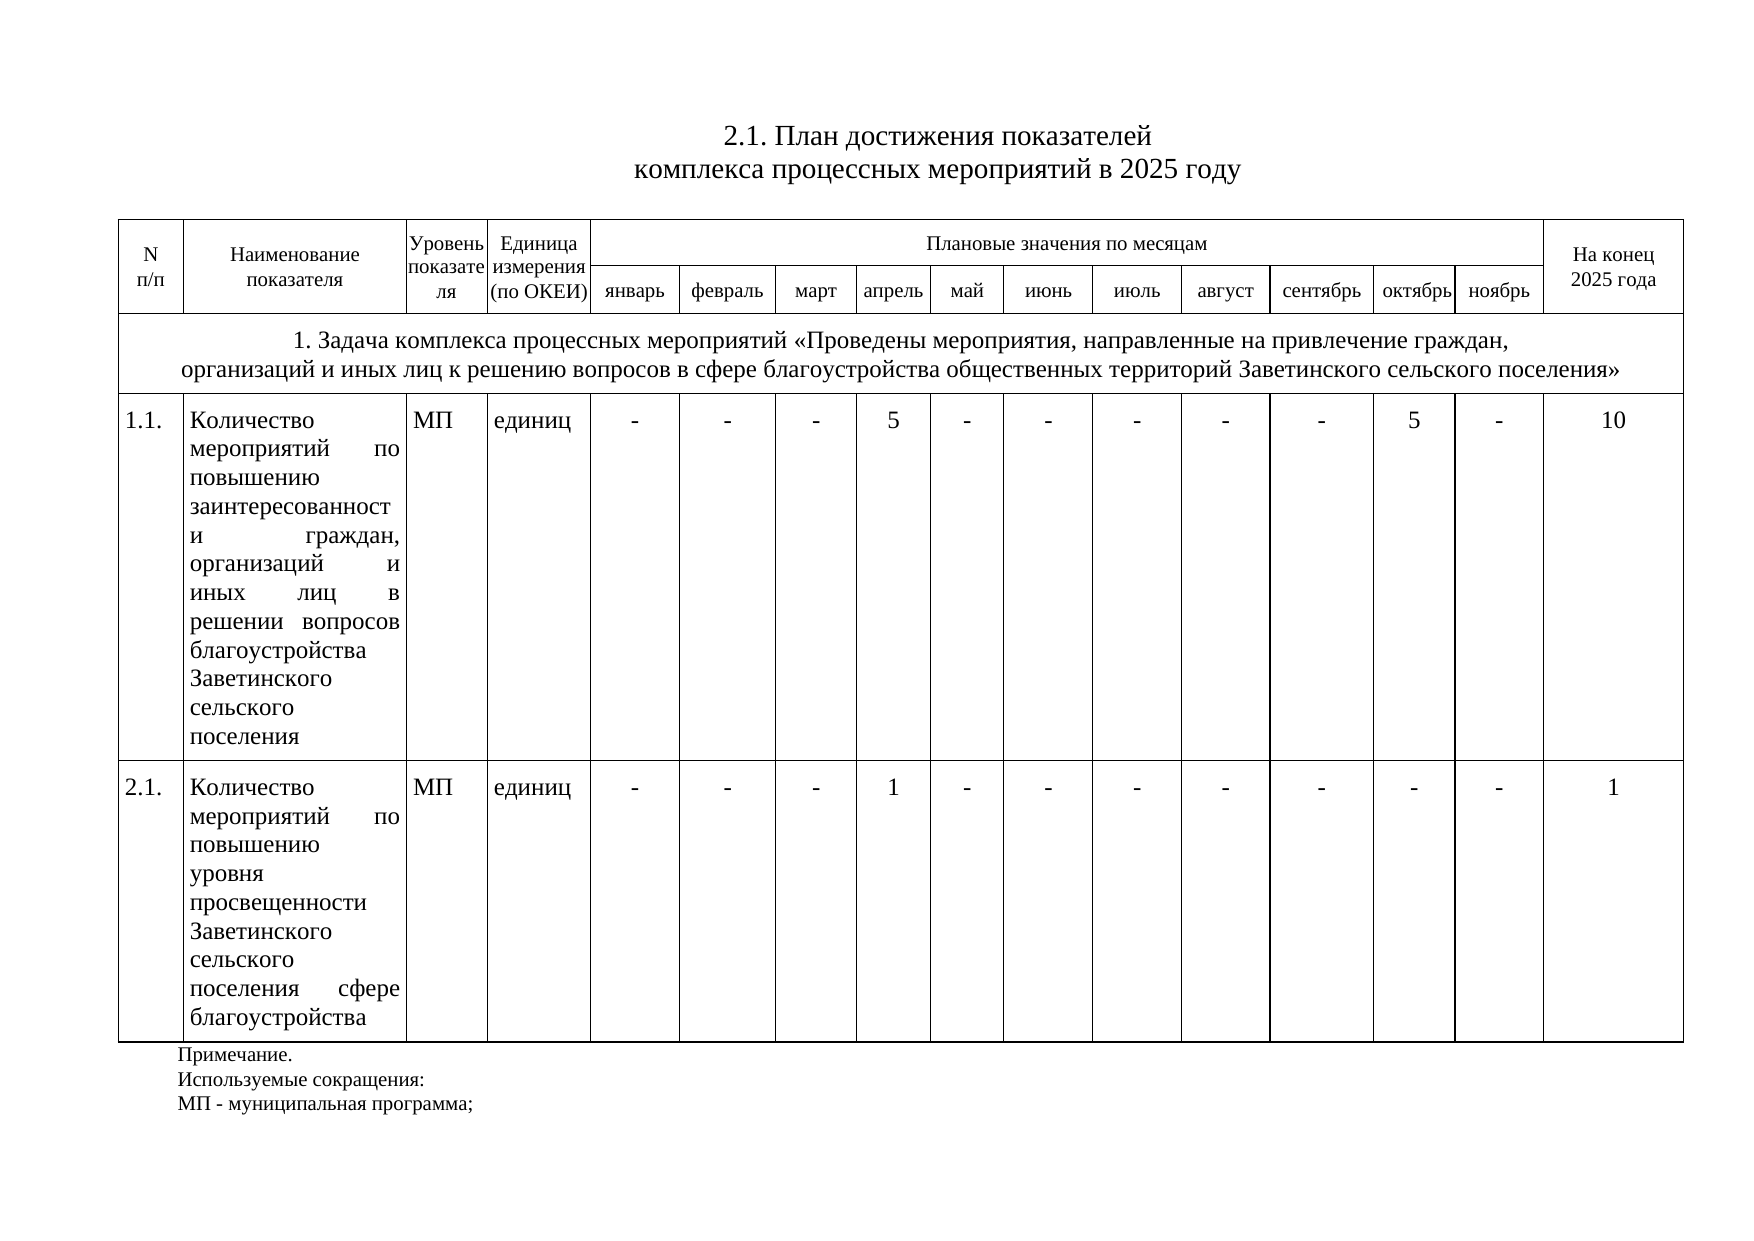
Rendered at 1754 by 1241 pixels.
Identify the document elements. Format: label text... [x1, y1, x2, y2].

table_cell март [776, 266, 856, 313]
table_cell - [1271, 761, 1373, 1041]
table_cell МП [407, 394, 487, 760]
table_cell Количество мероприятий по повышению заинтересованности граждан, организаций и иных лиц в решении вопросов благоустройства Заветинского сельского поселения [184, 394, 406, 760]
table_cell - [776, 761, 856, 1041]
table_cell - [931, 394, 1003, 760]
table_cell - [680, 394, 775, 760]
table_cell - [776, 394, 856, 760]
table_cell 1. Задача комплекса процессных мероприятий «Проведены мероприятия, направленные на привлечение граждан, организаций и иных лиц к решению вопросов в сфере благоустройства общественных территорий Заветинского сельского поселения» [119, 314, 1683, 393]
table_header Единица измерения (по ОКЕИ) [488, 220, 590, 313]
table_cell - [1093, 394, 1181, 760]
table_cell МП [407, 761, 487, 1041]
text Примечание. [177, 1042, 1698, 1066]
table_header Плановые значения по месяцам [591, 220, 1543, 265]
table_cell Количество мероприятий по повышению уровня просвещенности Заветинского сельского поселения сфере благоустройства [184, 761, 406, 1041]
table_cell - [1271, 394, 1373, 760]
table_cell 1 [1544, 761, 1683, 1041]
table_cell ноябрь [1456, 266, 1543, 313]
text Используемые сокращения: [177, 1066, 1698, 1091]
table_cell - [1004, 394, 1092, 760]
table_header Наименование показателя [184, 220, 406, 313]
table_cell - [1456, 761, 1543, 1041]
table_header N п/п [119, 220, 183, 313]
table_cell 1.1. [119, 394, 183, 760]
text МП - муниципальная программа; [177, 1091, 1698, 1114]
table_cell 10 [1544, 394, 1683, 760]
table_cell сентябрь [1271, 266, 1373, 313]
table_cell октябрь [1374, 266, 1454, 313]
table_cell - [1456, 394, 1543, 760]
table_header Уровень показателя [407, 220, 487, 313]
table_cell май [931, 266, 1003, 313]
table_cell - [1093, 761, 1181, 1041]
table_cell - [1182, 394, 1269, 760]
table_cell - [1004, 761, 1092, 1041]
text 2.1. План достижения показателей [177, 118, 1698, 152]
text комплекса процессных мероприятий в 2025 году [177, 152, 1698, 185]
table_cell июль [1093, 266, 1181, 313]
table_cell 5 [857, 394, 930, 760]
table_cell единиц [488, 761, 590, 1041]
table_cell - [680, 761, 775, 1041]
table_cell январь [591, 266, 679, 313]
table_cell 2.1. [119, 761, 183, 1041]
table_cell - [591, 394, 679, 760]
table_cell - [591, 761, 679, 1041]
table_cell 5 [1374, 394, 1454, 760]
table_cell - [1182, 761, 1269, 1041]
table_cell август [1182, 266, 1269, 313]
table_cell апрель [857, 266, 930, 313]
table_cell июнь [1004, 266, 1092, 313]
table_cell единиц [488, 394, 590, 760]
table_cell - [1374, 761, 1454, 1041]
table_cell - [931, 761, 1003, 1041]
table_cell февраль [680, 266, 775, 313]
table_header На конец 2025 года [1544, 220, 1683, 313]
table_cell 1 [857, 761, 930, 1041]
